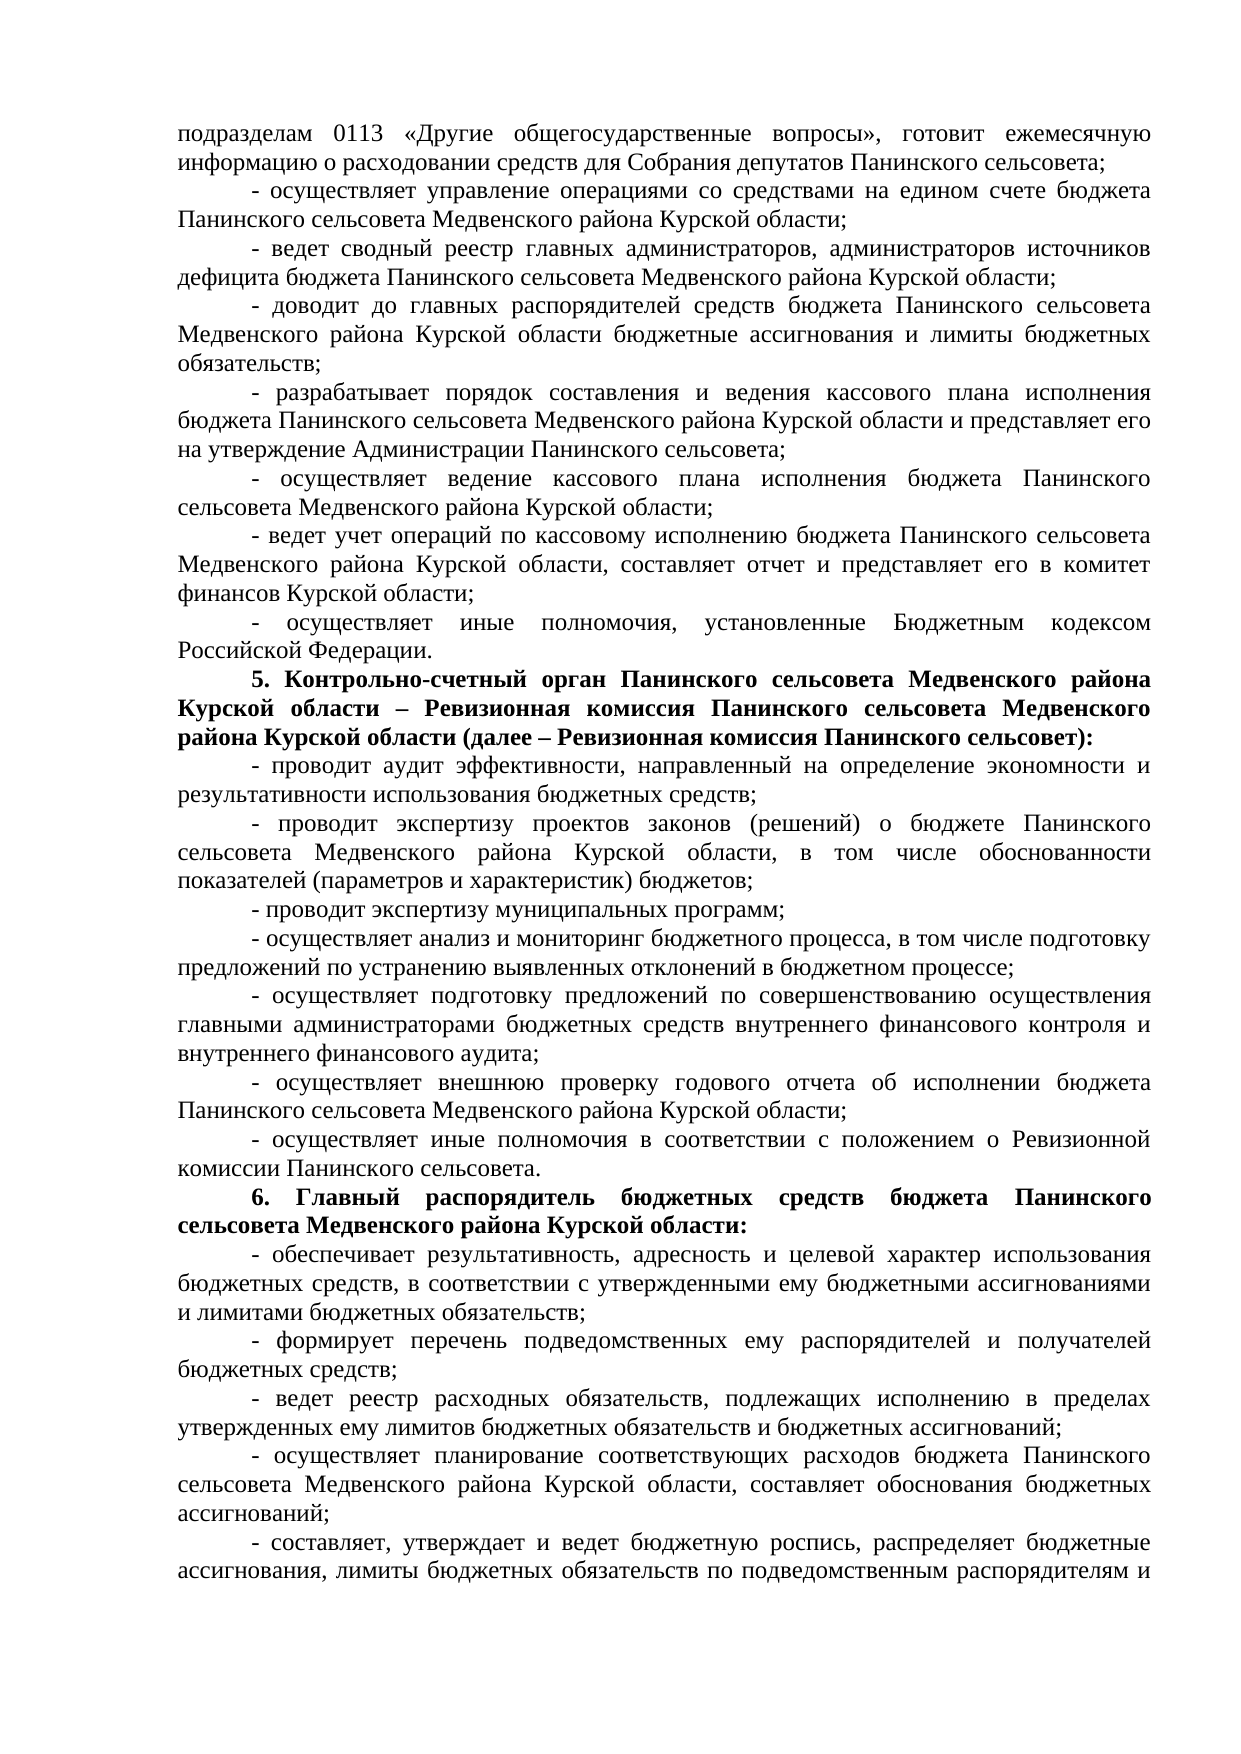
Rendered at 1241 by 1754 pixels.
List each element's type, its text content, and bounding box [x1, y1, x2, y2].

text - осуществляет ведение кассового плана исполнения бюджета Панинского сельсовета Медвенского района Курской области; [177, 463, 1152, 521]
text - разрабатывает порядок составления и ведения кассового плана исполнения бюджета Панинского сельсовета Медвенского района Курской области и представляет его на утверждение Администрации Панинского сельсовета; [177, 377, 1152, 463]
text - осуществляет анализ и мониторинг бюджетного процесса, в том числе подготовку предложений по устранению выявленных отклонений в бюджетном процессе; [177, 923, 1152, 981]
text - осуществляет иные полномочия, установленные Бюджетным кодексом Российской Федерации. [177, 607, 1152, 664]
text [177, 1527, 1152, 1584]
text - осуществляет подготовку предложений по совершенствованию осуществления главными администраторами бюджетных средств внутреннего финансового контроля и внутреннего финансового аудита; [177, 981, 1152, 1067]
text - проводит экспертизу проектов законов (решений) о бюджете Панинского сельсовета Медвенского района Курской области, в том числе обоснованности показателей (параметров и характеристик) бюджетов; [177, 808, 1152, 894]
text - ведет сводный реестр главных администраторов, администраторов источников дефицита бюджета Панинского сельсовета Медвенского района Курской области; [177, 233, 1152, 291]
subtitle 5. Контрольно-счетный орган Панинского сельсовета Медвенского района Курской области – Ревизионная комиссия Панинского сельсовета Медвенского района Курской области (далее – Ревизионная комиссия Панинского сельсовет): [177, 664, 1152, 751]
text - ведет реестр расходных обязательств, подлежащих исполнению в пределах утвержденных ему лимитов бюджетных обязательств и бюджетных ассигнований; [177, 1383, 1152, 1441]
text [177, 118, 1152, 176]
text - осуществляет управление операциями со средствами на едином счете бюджета Панинского сельсовета Медвенского района Курской области; [177, 176, 1152, 233]
text - ведет учет операций по кассовому исполнению бюджета Панинского сельсовета Медвенского района Курской области, составляет отчет и представляет его в комитет финансов Курской области; [177, 521, 1152, 607]
text 6. Главный распорядитель бюджетных средств бюджета Панинского сельсовета Медвенского района Курской области: [177, 1182, 1152, 1239]
text - осуществляет планирование соответствующих расходов бюджета Панинского сельсовета Медвенского района Курской области, составляет обоснования бюджетных ассигнований; [177, 1441, 1152, 1527]
text - формирует перечень подведомственных ему распорядителей и получателей бюджетных средств; [177, 1326, 1152, 1383]
text - проводит аудит эффективности, направленный на определение экономности и результативности использования бюджетных средств; [177, 751, 1152, 808]
text - осуществляет внешнюю проверку годового отчета об исполнении бюджета Панинского сельсовета Медвенского района Курской области; [177, 1067, 1152, 1124]
text - обеспечивает результативность, адресность и целевой характер использования бюджетных средств, в соответствии с утвержденными ему бюджетными ассигнованиями и лимитами бюджетных обязательств; [177, 1239, 1152, 1326]
text - осуществляет иные полномочия в соответствии с положением о Ревизионной комиссии Панинского сельсовета. [177, 1124, 1152, 1182]
text - проводит экспертизу муниципальных программ; [177, 894, 1152, 923]
text - доводит до главных распорядителей средств бюджета Панинского сельсовета Медвенского района Курской области бюджетные ассигнования и лимиты бюджетных обязательств; [177, 291, 1152, 377]
